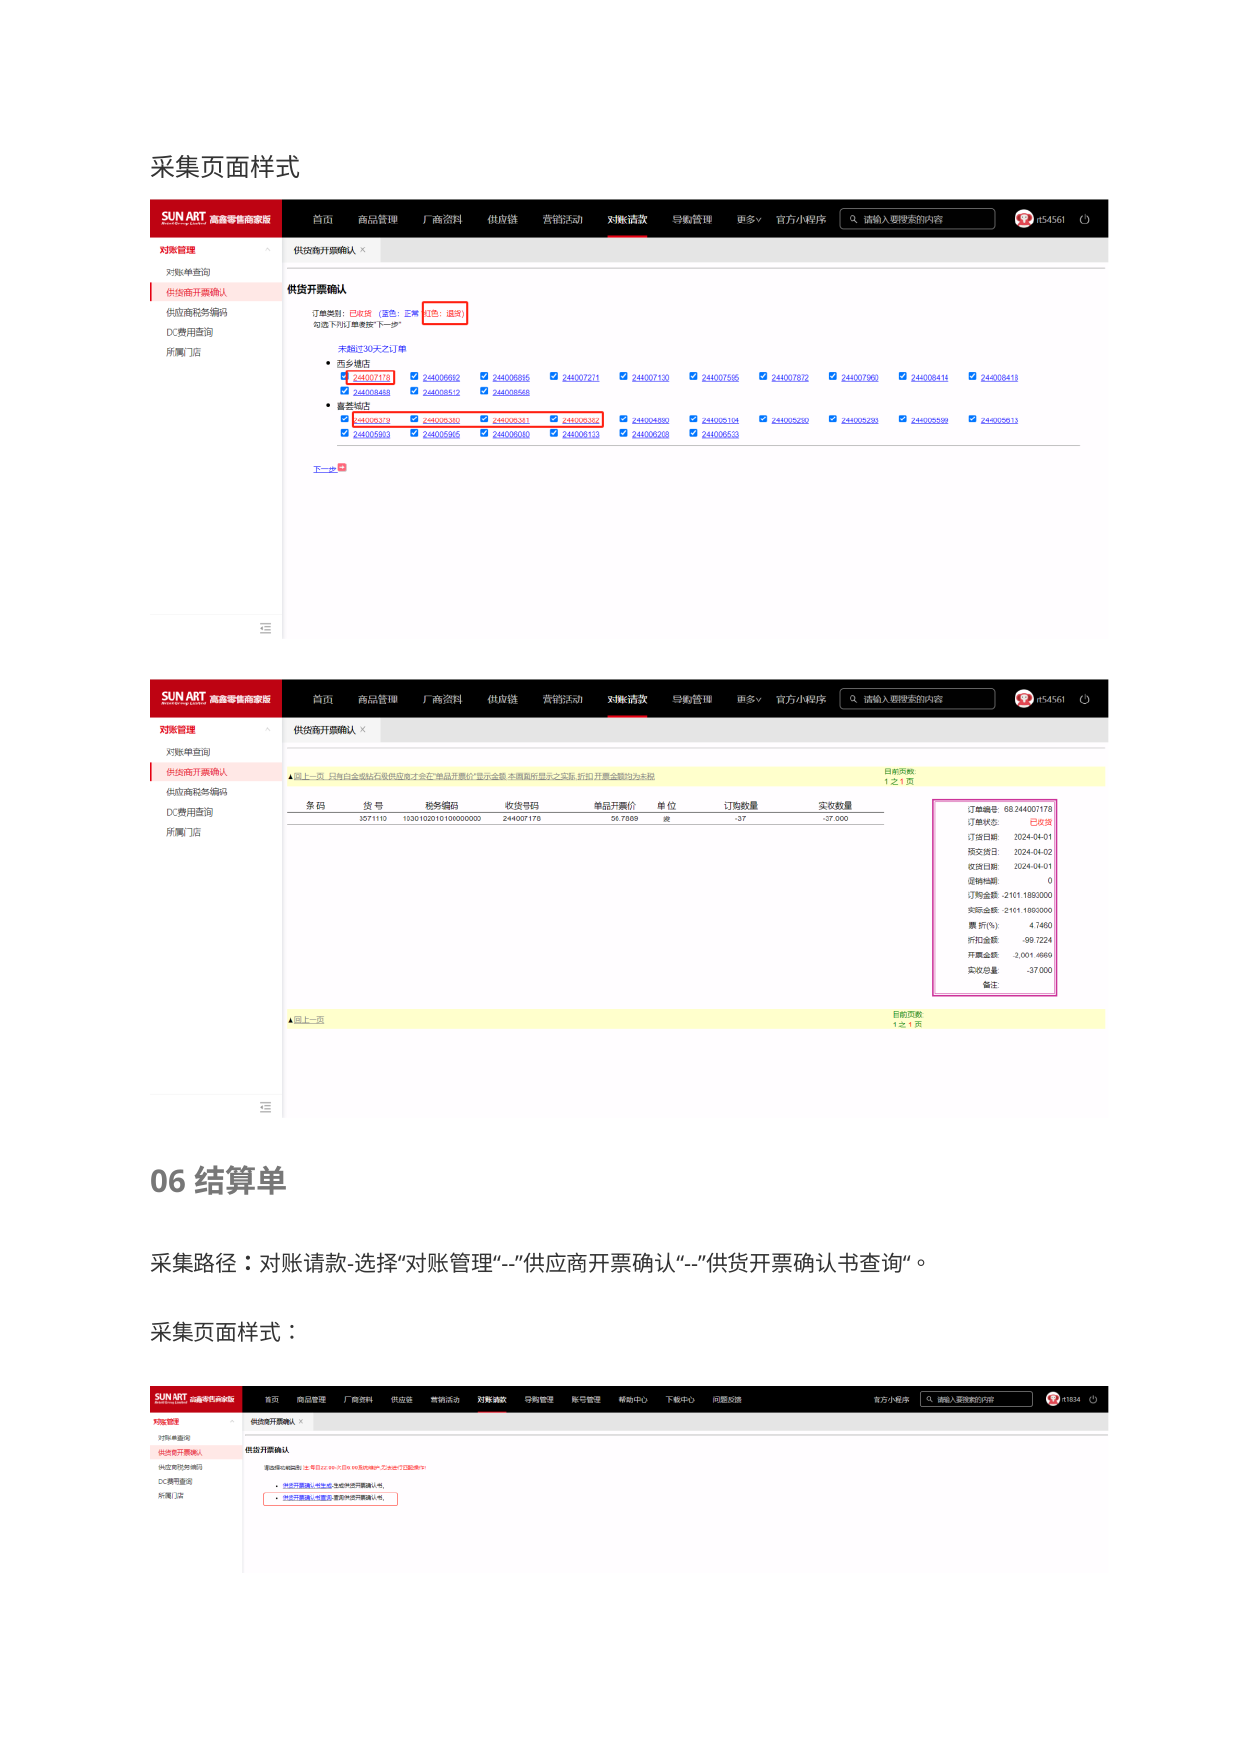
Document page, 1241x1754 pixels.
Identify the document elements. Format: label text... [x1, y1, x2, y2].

text 采集路径：对账请款-选择“对账管理“--”供应商开票确认“--”供货开票确认书查询“。 [150, 1247, 1090, 1277]
picture [150, 199, 1109, 639]
text 采集页面样式： [150, 1317, 1090, 1347]
text 采集页面样式 [150, 150, 1090, 199]
subtitle 06 结算单 [150, 1159, 1090, 1201]
picture [150, 1386, 1109, 1573]
picture [150, 679, 1109, 1118]
